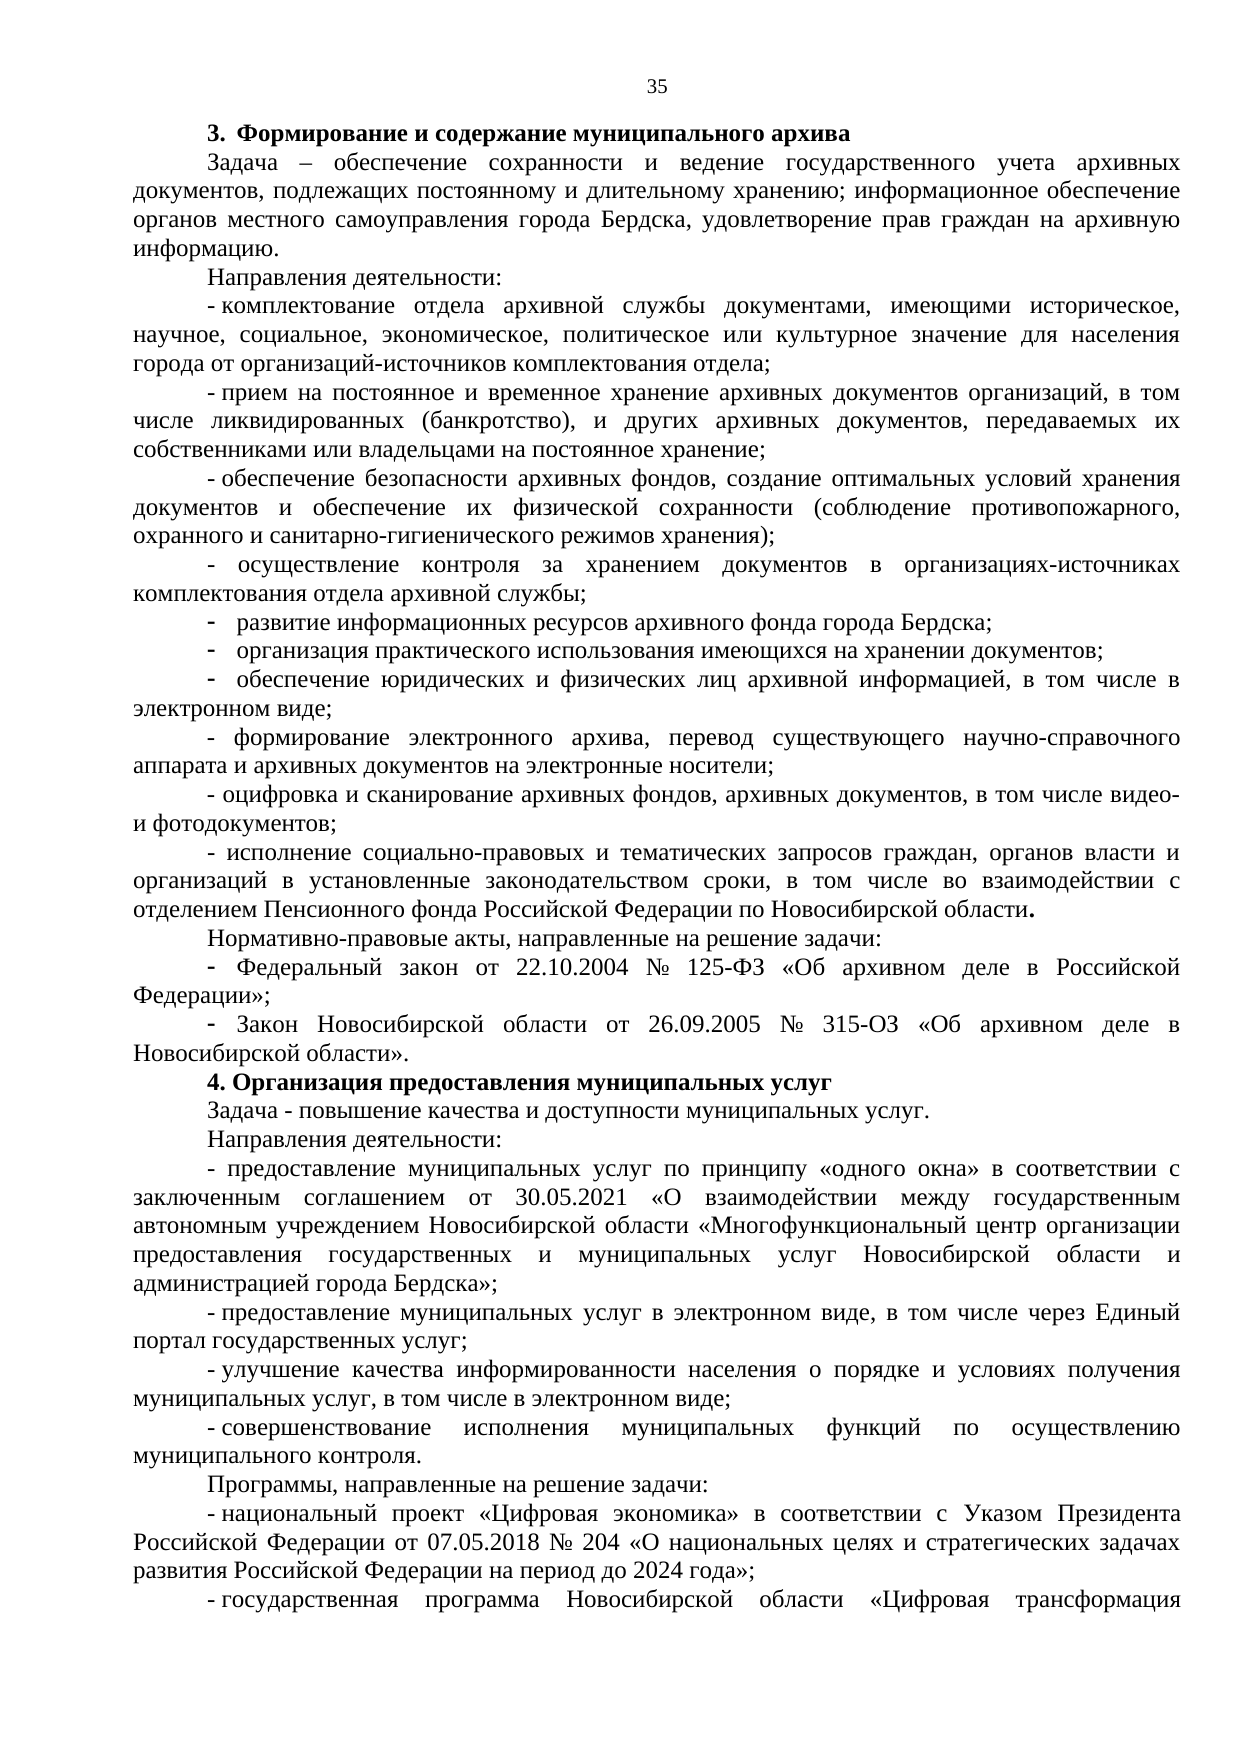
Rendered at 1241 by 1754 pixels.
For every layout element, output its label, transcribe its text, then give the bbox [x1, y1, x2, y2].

text - улучшение качества информированности населения о порядке и условиях получения муниципальных услуг, в том числе в электронном виде; [133, 1354, 1181, 1412]
text - формирование электронного архива, перевод существующего научно-справочного аппарата и архивных документов на электронные носители; [133, 722, 1181, 779]
text - предоставление муниципальных услуг по принципу «одного окна» в соответствии с заключенным соглашением от 30.05.2021 «О взаимодействии между государственным автономным учреждением Новосибирской области «Многофункциональный центр организации предоставления государственных и муниципальных услуг Новосибирской области и администрацией города Бердска»; [133, 1153, 1181, 1297]
text - прием на постоянное и временное хранение архивных документов организаций, в том числе ликвидированных (банкротство), и других архивных документов, передаваемых их собственниками или владельцами на постоянное хранение; [133, 377, 1181, 463]
text Направления деятельности: [133, 262, 1181, 291]
subtitle Формирование и содержание муниципального архива [133, 118, 1181, 147]
text - обеспечение безопасности архивных фондов, создание оптимальных условий хранения документов и обеспечение их физической сохранности (соблюдение противопожарного, охранного и санитарно-гигиенического режимов хранения); [133, 463, 1181, 549]
text - оцифровка и сканирование архивных фондов, архивных документов, в том числе видео- и фотодокументов; [133, 779, 1181, 837]
text - исполнение социально-правовых и тематических запросов граждан, органов власти и организаций в установленные законодательством сроки, в том числе во взаимодействии с отделением Пенсионного фонда Российской Федерации по Новосибирской области. [133, 837, 1181, 923]
text - совершенствование исполнения муниципальных функций по осуществлению муниципального контроля. [133, 1412, 1181, 1469]
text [133, 1584, 1181, 1613]
list Закон Новосибирской области от 26.09.2005 № 315-ОЗ «Об архивном деле в Новосибирской области». [133, 1009, 1181, 1067]
list организация практического использования имеющихся на хранении документов; [133, 636, 1181, 664]
list обеспечение юридических и физических лиц архивной информацией, в том числе в электронном виде; [133, 664, 1181, 722]
text Направления деятельности: [133, 1124, 1181, 1153]
text Нормативно-правовые акты, направленные на решение задачи: [133, 923, 1181, 952]
text - осуществление контроля за хранением документов в организациях-источниках комплектования отдела архивной службы; [133, 549, 1181, 607]
list развитие информационных ресурсов архивного фонда города Бердска; [133, 607, 1181, 636]
text - национальный проект «Цифровая экономика» в соответствии с Указом Президента Российской Федерации от 07.05.2018 № 204 «О национальных целях и стратегических задачах развития Российской Федерации на период до 2024 года»; [133, 1498, 1181, 1584]
text - комплектование отдела архивной службы документами, имеющими историческое, научное, социальное, экономическое, политическое или культурное значение для населения города от организаций-источников комплектования отдела; [133, 291, 1181, 377]
text - предоставление муниципальных услуг в электронном виде, в том числе через Единый портал государственных услуг; [133, 1297, 1181, 1354]
text Задача – обеспечение сохранности и ведение государственного учета архивных документов, подлежащих постоянному и длительному хранению; информационное обеспечение органов местного самоуправления города Бердска, удовлетворение прав граждан на архивную информацию. [133, 147, 1181, 262]
text Задача - повышение качества и доступности муниципальных услуг. [133, 1096, 1181, 1124]
subtitle 4. Организация предоставления муниципальных услуг [133, 1067, 1181, 1096]
list Федеральный закон от 22.10.2004 № 125-ФЗ «Об архивном деле в Российской Федерации»; [133, 952, 1181, 1009]
text Программы, направленные на решение задачи: [133, 1469, 1181, 1498]
